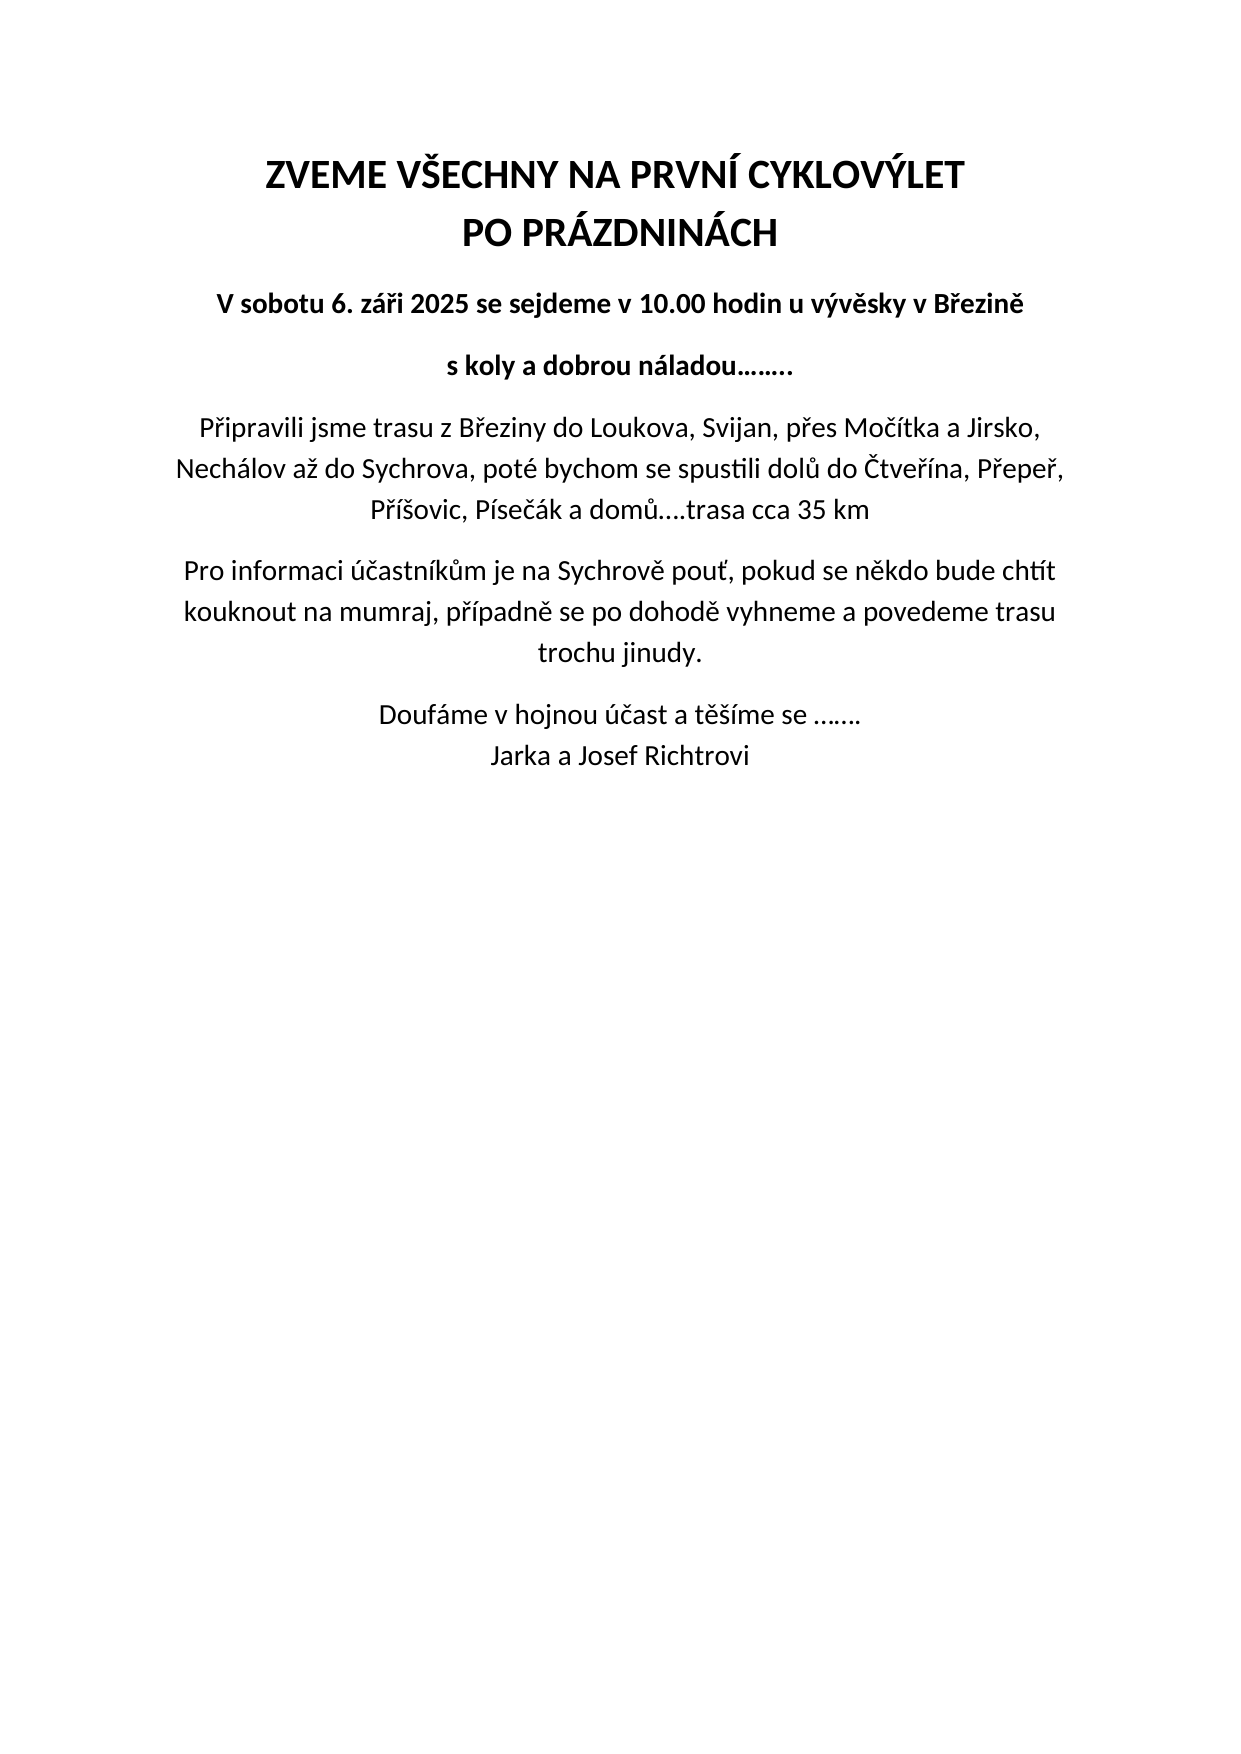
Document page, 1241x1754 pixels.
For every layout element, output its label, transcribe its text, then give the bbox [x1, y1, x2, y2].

text s koly a dobrou náladou…….. [148, 347, 1093, 383]
text Doufáme v hojnou účast a těšíme se ……. Jarka a Josef Richtrovi [148, 696, 1093, 773]
text Připravili jsme trasu z Březiny do Loukova, Svijan, přes Močítka a Jirsko, Nechálov až do Sychrova, poté bychom se spustili dolů do Čtveřína, Přepeř, Příšovic, Písečák a domů….trasa cca 35 km [148, 409, 1093, 526]
text V sobotu 6. záři 2025 se sejdeme v 10.00 hodin u vývěsky v Březině [148, 285, 1093, 321]
text Pro informaci účastníkům je na Sychrově pouť, pokud se někdo bude chtít kouknout na mumraj, případně se po dohodě vyhneme a povedeme trasu trochu jinudy. [148, 552, 1093, 670]
text ZVEME VŠECHNY NA PRVNÍ CYKLOVÝLET PO PRÁZDNINÁCH [148, 148, 1093, 257]
